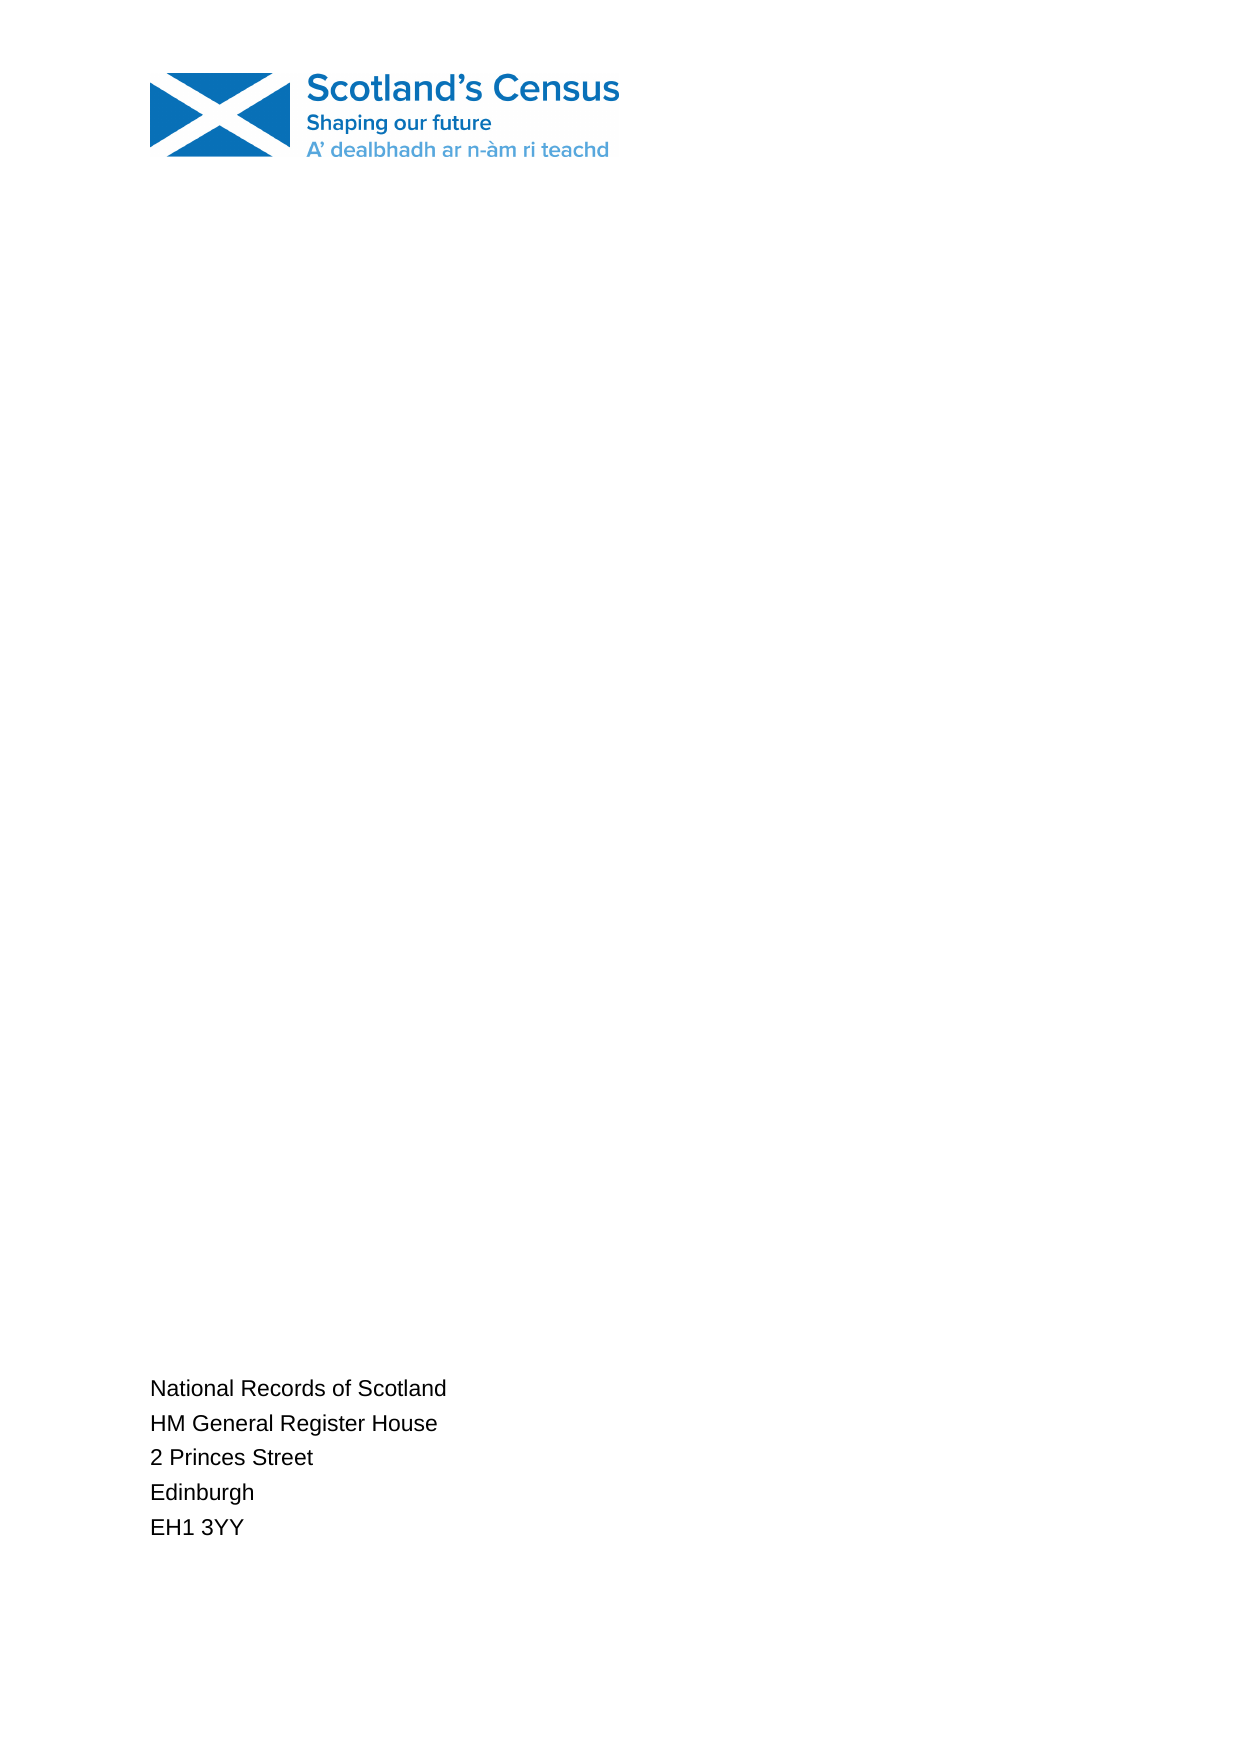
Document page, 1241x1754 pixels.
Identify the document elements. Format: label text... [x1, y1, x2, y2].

picture [150, 73, 619, 157]
text National Records of Scotland [150, 1375, 1090, 1401]
text HM General Register House [150, 1409, 1090, 1436]
text Edinburgh [150, 1479, 1090, 1505]
text EH1 3YY [150, 1513, 1090, 1540]
text 2 Princes Street [150, 1444, 1090, 1471]
